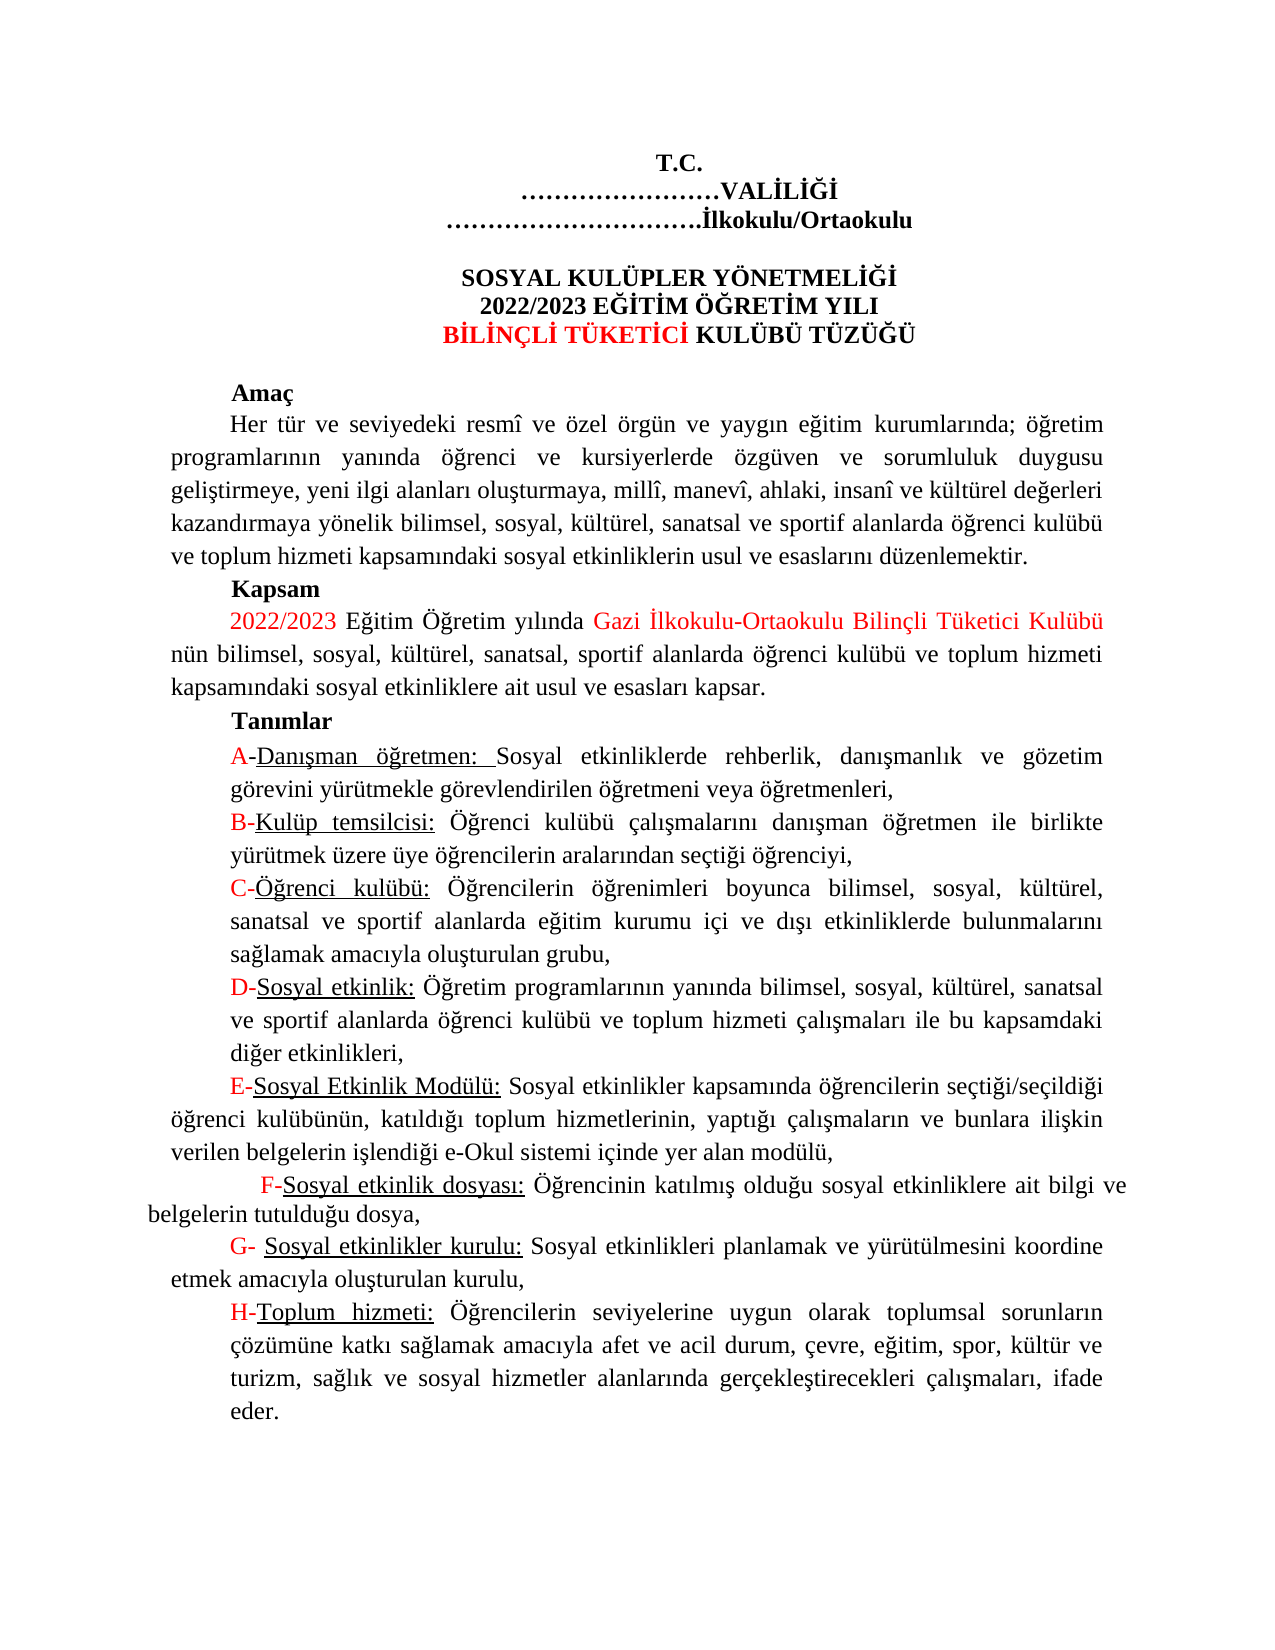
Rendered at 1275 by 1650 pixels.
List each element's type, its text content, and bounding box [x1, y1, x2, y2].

text H-Toplum hizmeti: Öğrencilerin seviyelerine uygun olarak toplumsal sorunların çözümüne katkı sağlamak amacıyla afet ve acil durum, çevre, eğitim, spor, kültür ve turizm, sağlık ve sosyal hizmetler alanlarında gerçekleştirecekleri çalışmaları, ifade eder. [230, 1297, 1104, 1425]
text BİLİNÇLİ TÜKETİCİ KULÜBÜ TÜZÜĞÜ [231, 320, 1127, 349]
text Kapsam [231, 574, 1127, 603]
text 2022/2023 EĞİTİM ÖĞRETİM YILI [231, 291, 1127, 320]
text ………………………….İlkokulu/Ortaokulu [231, 205, 1127, 234]
text A-Danışman öğretmen: Sosyal etkinliklerde rehberlik, danışmanlık ve gözetim görevini yürütmekle görevlendirilen öğretmeni veya öğretmenleri, [230, 741, 1104, 803]
text T.C. [231, 148, 1127, 176]
text D-Sosyal etkinlik: Öğretim programlarının yanında bilimsel, sosyal, kültürel, sanatsal ve sportif alanlarda öğrenci kulübü ve toplum hizmeti çalışmaları ile bu kapsamdaki diğer etkinlikleri, [230, 972, 1104, 1067]
text 2022/2023 Eğitim Öğretim yılında Gazi İlkokulu-Ortaokulu Bilinçli Tüketici Kulübü nün bilimsel, sosyal, kültürel, sanatsal, sportif alanlarda öğrenci kulübü ve toplum hizmeti kapsamındaki sosyal etkinliklere ait usul ve esasları kapsar. [171, 606, 1104, 701]
text C-Öğrenci kulübü: Öğrencilerin öğrenimleri boyunca bilimsel, sosyal, kültürel, sanatsal ve sportif alanlarda eğitim kurumu içi ve dışı etkinliklerde bulunmalarını sağlamak amacıyla oluşturulan grubu, [230, 873, 1104, 968]
text SOSYAL KULÜPLER YÖNETMELİĞİ [231, 263, 1127, 291]
text G- Sosyal etkinlikler kurulu: Sosyal etkinlikleri planlamak ve yürütülmesini koordine etmek amacıyla oluşturulan kurulu, [171, 1231, 1104, 1293]
text Tanımlar [231, 706, 1127, 734]
text Amaç [231, 378, 1127, 406]
text F-Sosyal etkinlik dosyası: Öğrencinin katılmış olduğu sosyal etkinliklere ait bilgi ve belgelerin tutulduğu dosya, [148, 1170, 1127, 1228]
text B-Kulüp temsilcisi: Öğrenci kulübü çalışmalarını danışman öğretmen ile birlikte yürütmek üzere üye öğrencilerin aralarından seçtiği öğrenciyi, [230, 807, 1104, 869]
text E-Sosyal Etkinlik Modülü: Sosyal etkinlikler kapsamında öğrencilerin seçtiği/seçildiği öğrenci kulübünün, katıldığı toplum hizmetlerinin, yaptığı çalışmaların ve bunlara ilişkin verilen belgelerin işlendiği e-Okul sistemi içinde yer alan modülü, [171, 1071, 1104, 1166]
text Her tür ve seviyedeki resmî ve özel örgün ve yaygın eğitim kurumlarında; öğretim programlarının yanında öğrenci ve kursiyerlerde özgüven ve sorumluluk duygusu geliştirmeye, yeni ilgi alanları oluşturmaya, millî, manevî, ahlaki, insanî ve kültürel değerleri kazandırmaya yönelik bilimsel, sosyal, kültürel, sanatsal ve sportif alanlarda öğrenci kulübü ve toplum hizmeti kapsamındaki sosyal etkinliklerin usul ve esaslarını düzenlemektir. [171, 409, 1104, 570]
text ……………………VALİLİĞİ [231, 176, 1127, 205]
